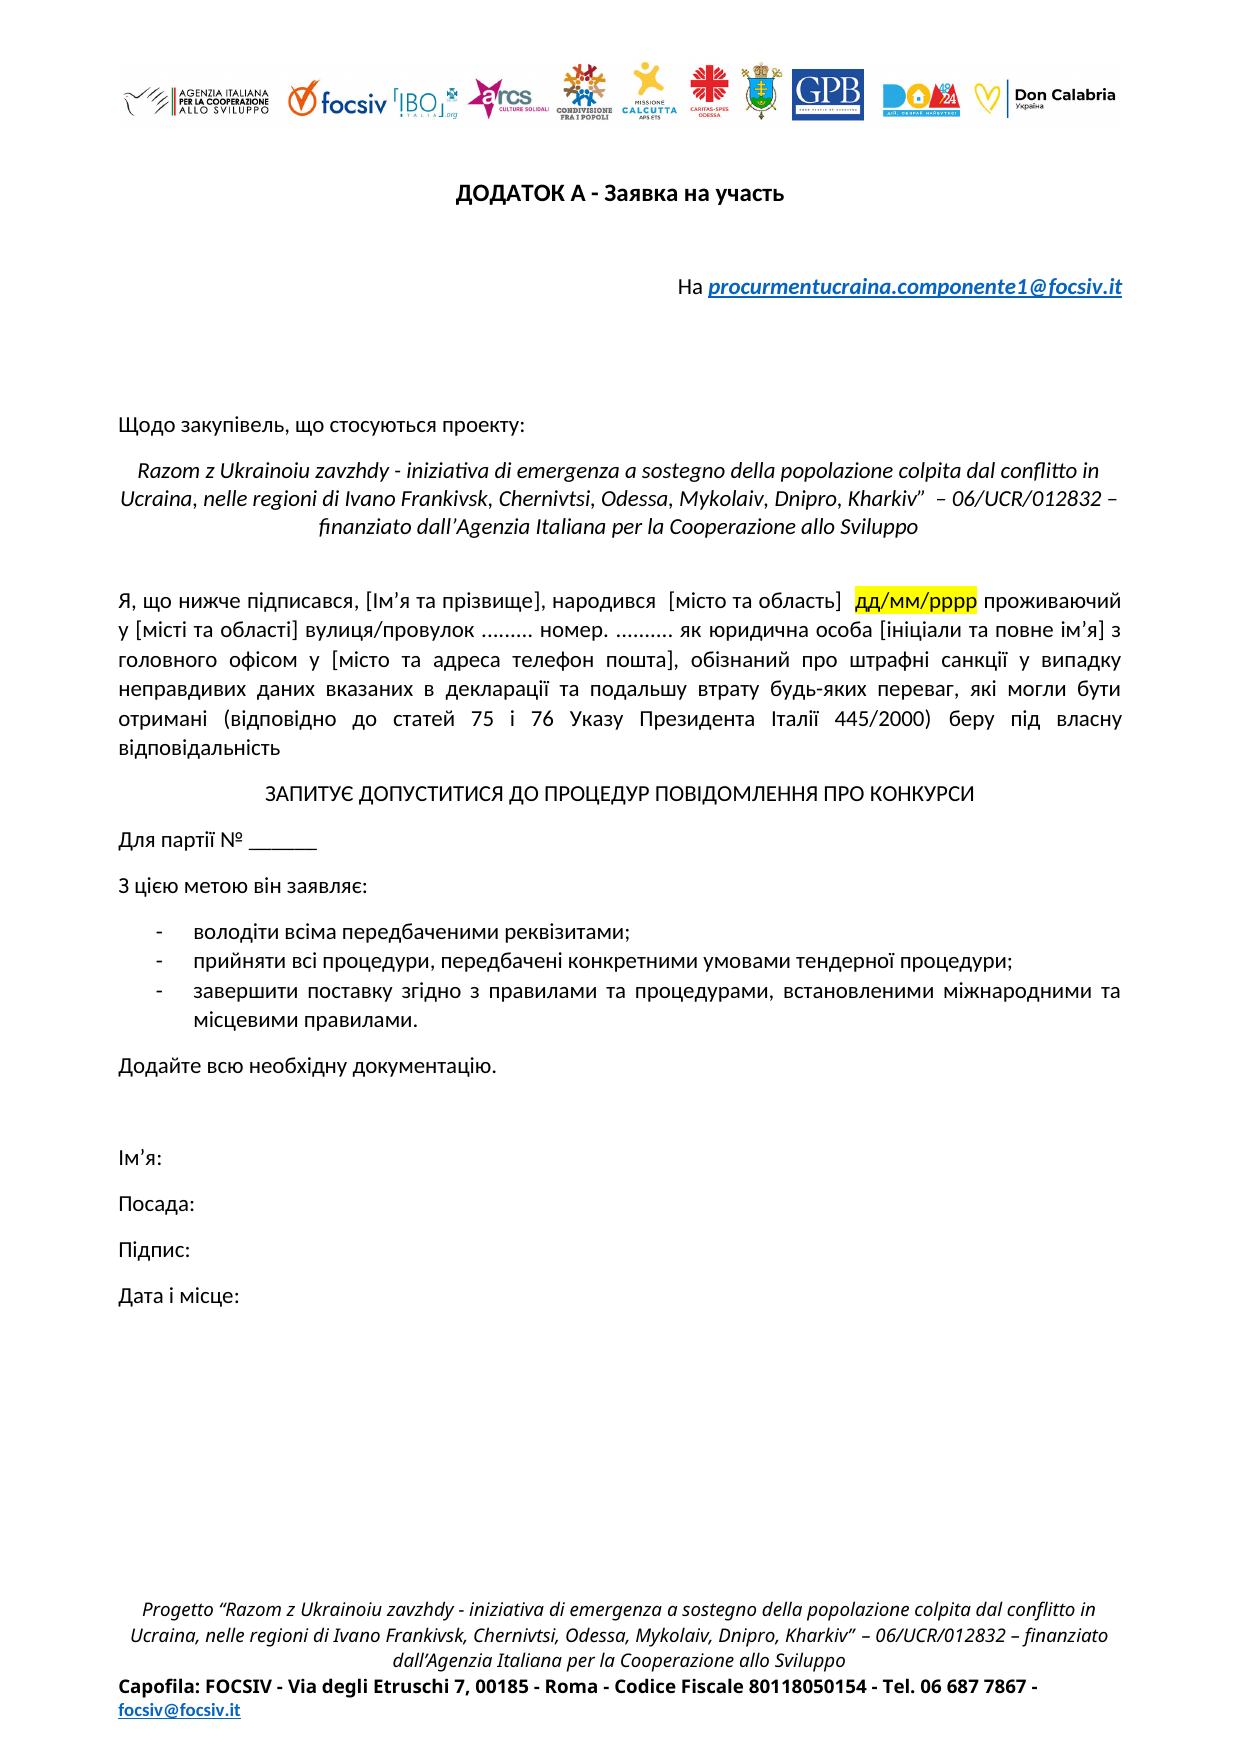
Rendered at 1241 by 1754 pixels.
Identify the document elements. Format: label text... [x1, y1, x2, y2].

text Дата і місце: [118, 1282, 1122, 1310]
text ЗАПИТУЄ ДОПУСТИТИСЯ ДО ПРОЦЕДУР ПОВІДОМЛЕННЯ ПРО КОНКУРСИ [118, 779, 1122, 807]
text Щодо закупівель, що стосуються проекту: [118, 410, 1122, 438]
text З цією метою він заявляє: [118, 871, 1122, 899]
text На procurmentucraina.componente1@focsiv.it [118, 272, 1122, 300]
text Посада: [118, 1189, 1122, 1218]
text ДОДАТОК А - Заявка на участь [118, 177, 1122, 208]
text Додайте всю необхідну документацію. [118, 1051, 1122, 1079]
text Для партії № ______ [118, 825, 1122, 853]
list володіти всіма передбаченими реквізитами; [156, 917, 1122, 945]
list прийняти всі процедури, передбачені конкретними умовами тендерної процедури; [156, 947, 1122, 975]
text Підпис: [118, 1236, 1122, 1264]
text Ім’я: [118, 1143, 1122, 1172]
text Я, що нижче підписався, [Ім’я та прізвище], народився [місто та область] дд/мм/рррр проживаючий у [місті та області] вулиця/провулок ......... номер. .......... як юридична особа [ініціали та повне ім’я] з головного офісом у [місто та адреса телефон пошта], обізнаний про штрафні санкції у випадку неправдивих даних вказаних в декларації та подальшу втрату будь-яких переваг, які могли бути отримані (відповідно до статей 75 і 76 Указу Президента Італії 445/2000) беру під власну відповідальність [118, 586, 1122, 761]
text Razom z Ukrainoiu zavzhdy - iniziativa di emergenza a sostegno della popolazione colpita dal conflitto in Ucraina, nelle regioni di Ivano Frankivsk, Chernivtsi, Odessa, Mykolaiv, Dnipro, Kharkiv” – 06/UCR/012832 – finanziato dall’Agenzia Italiana per la Cooperazione allo Sviluppo [118, 456, 1122, 540]
picture [118, 57, 1122, 128]
list завершити поставку згідно з правилами та процедурами, встановленими міжнародними та місцевими правилами. [156, 976, 1122, 1033]
